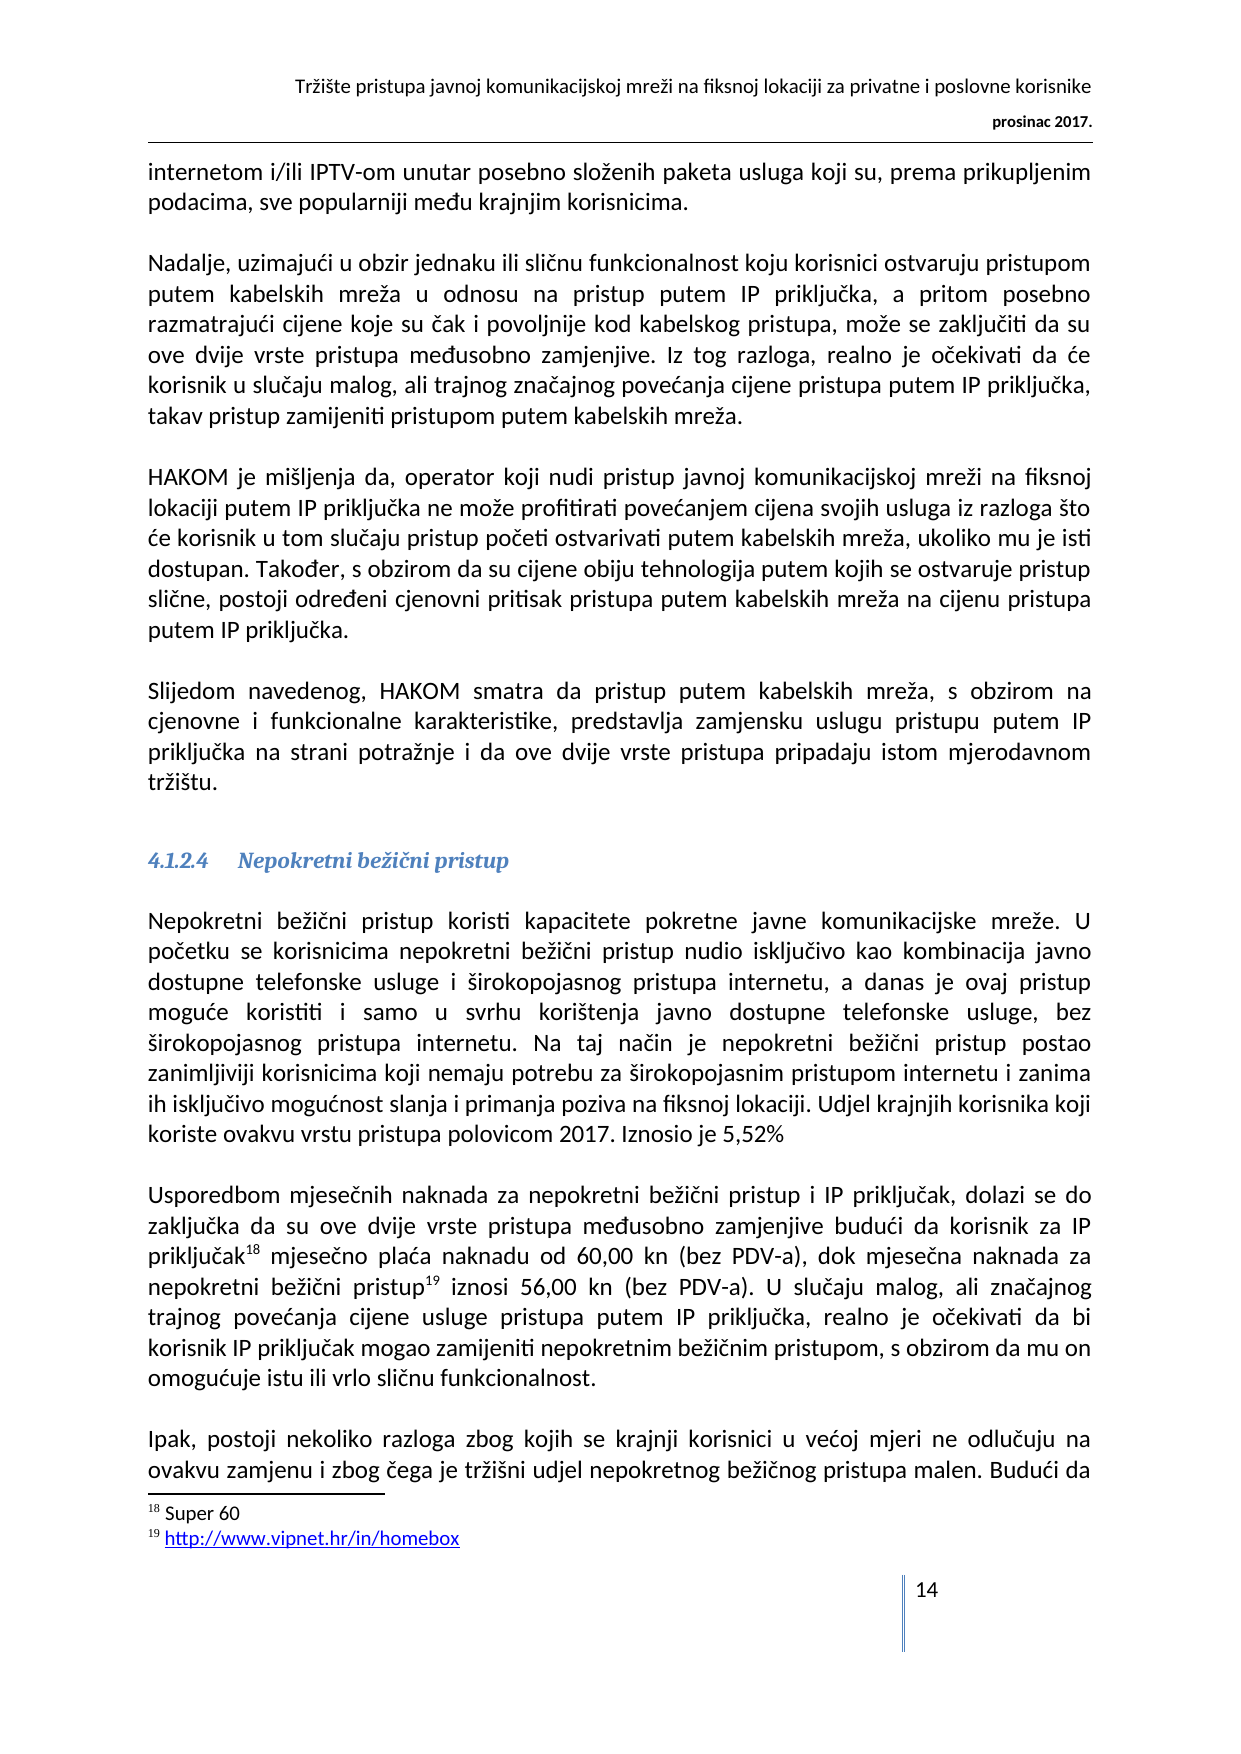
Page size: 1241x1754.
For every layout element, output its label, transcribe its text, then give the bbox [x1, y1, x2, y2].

text HAKOM je mišljenja da, operator koji nudi pristup javnoj komunikacijskoj mreži na fiksnoj lokaciji putem IP priključka ne može profitirati povećanjem cijena svojih usluga iz razloga što će korisnik u tom slučaju pristup početi ostvarivati putem kabelskih mreža, ukoliko mu je isti dostupan. Također, s obzirom da su cijene obiju tehnologija putem kojih se ostvaruje pristup slične, postoji određeni cjenovni pritisak pristupa putem kabelskih mreža na cijenu pristupa putem IP priključka. [148, 461, 1093, 644]
subtitle Nepokretni bežični pristup [148, 848, 1093, 874]
text Usporedbom mjesečnih naknada za nepokretni bežični pristup i IP priključak, dolazi se do zaključka da su ove dvije vrste pristupa međusobno zamjenjive budući da korisnik za IP priključak mjesečno plaća naknadu od 60,00 kn (bez PDV-a), dok mjesečna naknada za nepokretni bežični pristup iznosi 56,00 kn (bez PDV-a). U slučaju malog, ali značajnog trajnog povećanja cijene usluge pristupa putem IP priključka, realno je očekivati da bi korisnik IP priključak mogao zamijeniti nepokretnim bežičnim pristupom, s obzirom da mu on omogućuje istu ili vrlo sličnu funkcionalnost. [148, 1179, 1093, 1393]
text Nadalje, uzimajući u obzir jednaku ili sličnu funkcionalnost koju korisnici ostvaruju pristupom putem kabelskih mreža u odnosu na pristup putem IP priključka, a pritom posebno razmatrajući cijene koje su čak i povoljnije kod kabelskog pristupa, može se zaključiti da su ove dvije vrste pristupa međusobno zamjenjive. Iz tog razloga, realno je očekivati da će korisnik u slučaju malog, ali trajnog značajnog povećanja cijene pristupa putem IP priključka, takav pristup zamijeniti pristupom putem kabelskih mreža. [148, 247, 1093, 431]
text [148, 156, 1093, 217]
text Slijedom navedenog, HAKOM smatra da pristup putem kabelskih mreža, s obzirom na cjenovne i funkcionalne karakteristike, predstavlja zamjensku uslugu pristupu putem IP priključka na strani potražnje i da ove dvije vrste pristupa pripadaju istom mjerodavnom tržištu. [148, 675, 1093, 797]
text Nepokretni bežični pristup koristi kapacitete pokretne javne komunikacijske mreže. U početku se korisnicima nepokretni bežični pristup nudio isključivo kao kombinacija javno dostupne telefonske usluge i širokopojasnog pristupa internetu, a danas je ovaj pristup moguće koristiti i samo u svrhu korištenja javno dostupne telefonske usluge, bez širokopojasnog pristupa internetu. Na taj način je nepokretni bežični pristup postao zanimljiviji korisnicima koji nemaju potrebu za širokopojasnim pristupom internetu i zanima ih isključivo mogućnost slanja i primanja poziva na fiksnoj lokaciji. Udjel krajnjih korisnika koji koriste ovakvu vrstu pristupa polovicom 2017. Iznosio je 5,52% [148, 905, 1093, 1149]
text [148, 1424, 1093, 1485]
